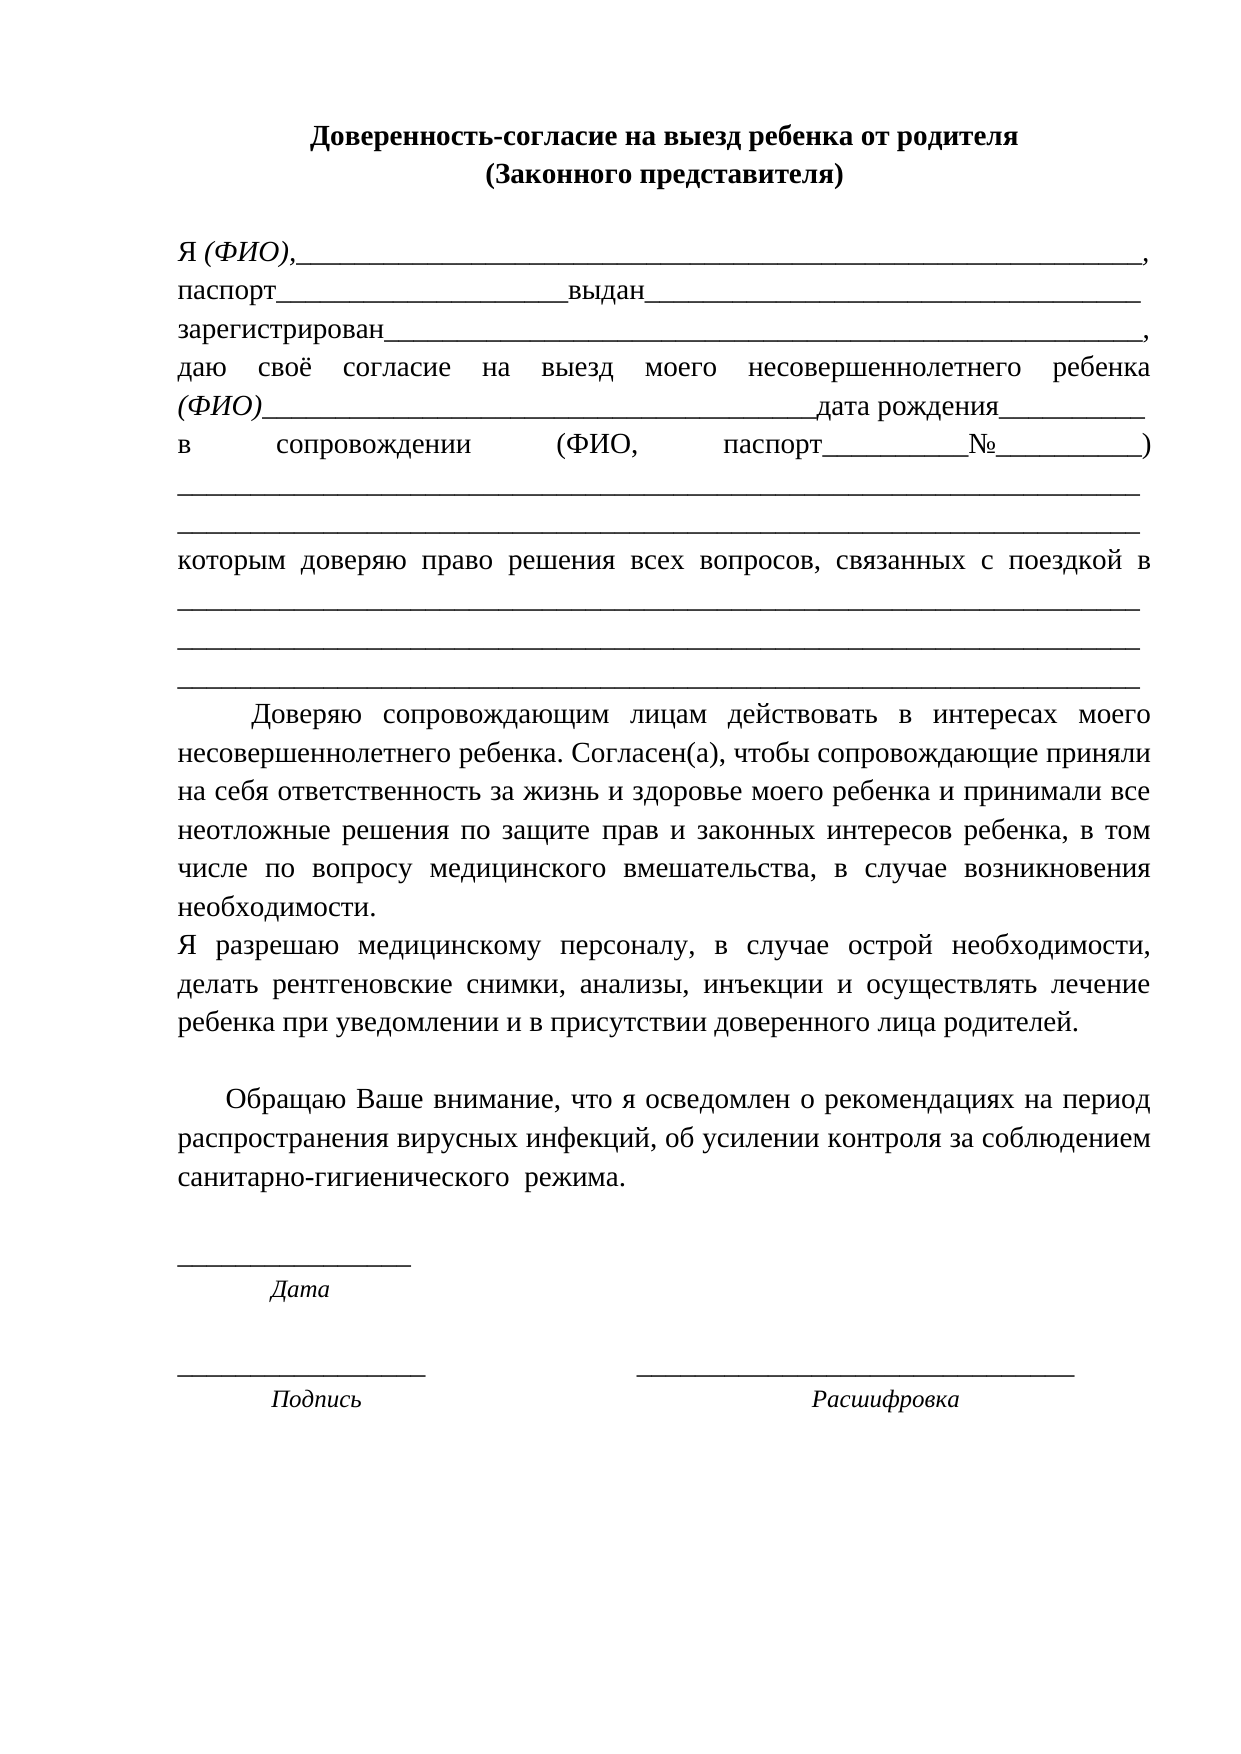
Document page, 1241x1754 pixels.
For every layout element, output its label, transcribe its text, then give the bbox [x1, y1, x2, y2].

text в сопровождении (ФИО, паспорт__________№__________) ____________________________________________________________________________________________________________________________________ которым доверяю право решения всех вопросов, связанных с поездкой в ______________________________________________________________________________________________________________________________________________________________________________________________________ [177, 426, 1152, 691]
text Доверяю сопровождающим лицам действовать в интересах моего несовершеннолетнего ребенка. Согласен(а), чтобы сопровождающие приняли на себя ответственность за жизнь и здоровье моего ребенка и принимали все неотложные решения по защите прав и законных интересов ребенка, в том числе по вопросу медицинского вмешательства, в случае возникновения необходимости. [177, 696, 1152, 922]
text паспорт____________________выдан__________________________________ [177, 272, 1152, 306]
text Обращаю Ваше внимание, что я осведомлен о рекомендациях на период распространения вирусных инфекций, об усилении контроля за соблюдением санитарно-гигиенического режима. [177, 1082, 1152, 1192]
text (Законного представителя) [177, 157, 1152, 190]
text Я (ФИО),__________________________________________________________, [177, 234, 1152, 267]
text Подпись Расшифровка [177, 1384, 1152, 1413]
text Доверенность-согласие на выезд ребенка от родителя [177, 118, 1152, 152]
text зарегистрирован____________________________________________________, [177, 311, 1152, 344]
text даю своё согласие на выезд моего несовершеннолетнего ребенка (ФИО)______________________________________дата рождения__________ [177, 349, 1152, 421]
text ________________ [177, 1236, 1152, 1269]
text _________________ ______________________________ [177, 1346, 1152, 1379]
text Я разрешаю медицинскому персоналу, в случае острой необходимости, делать рентгеновские снимки, анализы, инъекции и осуществлять лечение ребенка при уведомлении и в присутствии доверенного лица родителей. [177, 927, 1152, 1038]
text Дата [177, 1274, 1152, 1303]
